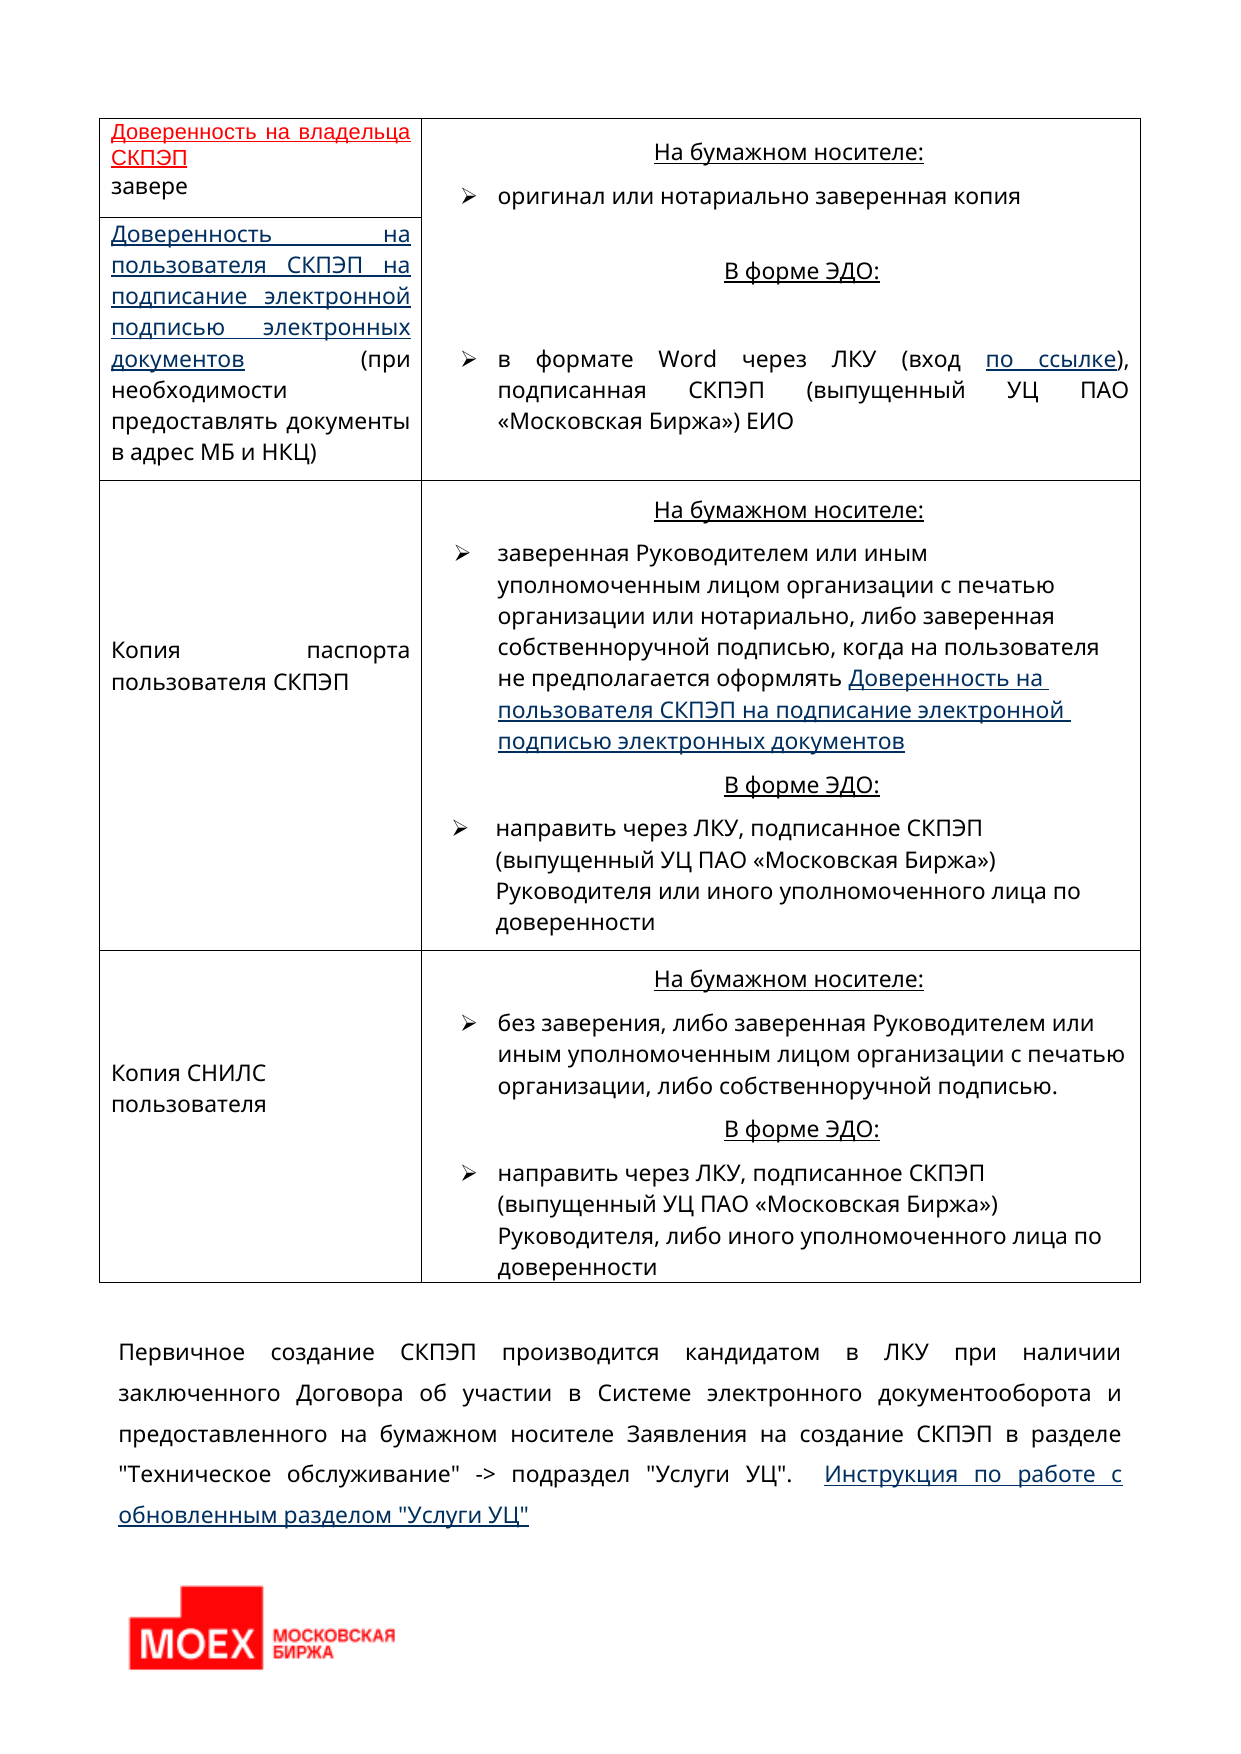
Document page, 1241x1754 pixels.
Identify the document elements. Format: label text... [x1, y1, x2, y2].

table_cell На бумажном носителе: заверенная Руководителем или иным уполномоченным лицом организации с печатью организации или нотариально, либо заверенная собственноручной подписью, когда на пользователя не предполагается оформлять Доверенность на пользователя СКПЭП на подписание электронной подписью электронных документов В форме ЭДО: направить через ЛКУ, подписанное СКПЭП (выпущенный УЦ ПАО «Московская Биржа») Руководителя или иного уполномоченного лица по доверенности [422, 481, 1140, 950]
table_cell На бумажном носителе: без заверения, либо заверенная Руководителем или иным уполномоченным лицом организации с печатью организации, либо собственноручной подписью. В форме ЭДО: направить через ЛКУ, подписанное СКПЭП (выпущенный УЦ ПАО «Московская Биржа») Руководителя, либо иного уполномоченного лица по доверенности [422, 951, 1140, 1282]
table_cell Копия СНИЛС пользователя [100, 951, 421, 1282]
picture [118, 1577, 409, 1681]
table_cell Доверенность на владельца СКПЭП завере [100, 119, 421, 217]
table_cell Копия паспорта пользователя СКПЭП [100, 481, 421, 950]
table_cell На бумажном носителе: оригинал или нотариально заверенная копия В форме ЭДО: в формате Word через ЛКУ (вход по ссылке), подписанная СКПЭП (выпущенный УЦ ПАО «Московская Биржа») ЕИО [422, 119, 1140, 480]
table_cell Доверенность на пользователя СКПЭП на подписание электронной подписью электронных документов (при необходимости предоставлять документы в адрес МБ и НКЦ) [100, 218, 421, 480]
text Первичное создание СКПЭП производится кандидатом в ЛКУ при наличии заключенного Договора об участии в Системе электронного документооборота и предоставленного на бумажном носителе Заявления на создание СКПЭП в разделе "Техническое обслуживание" -> подраздел "Услуги УЦ". Инструкция по работе с обновленным разделом "Услуги УЦ" [118, 1336, 1122, 1530]
